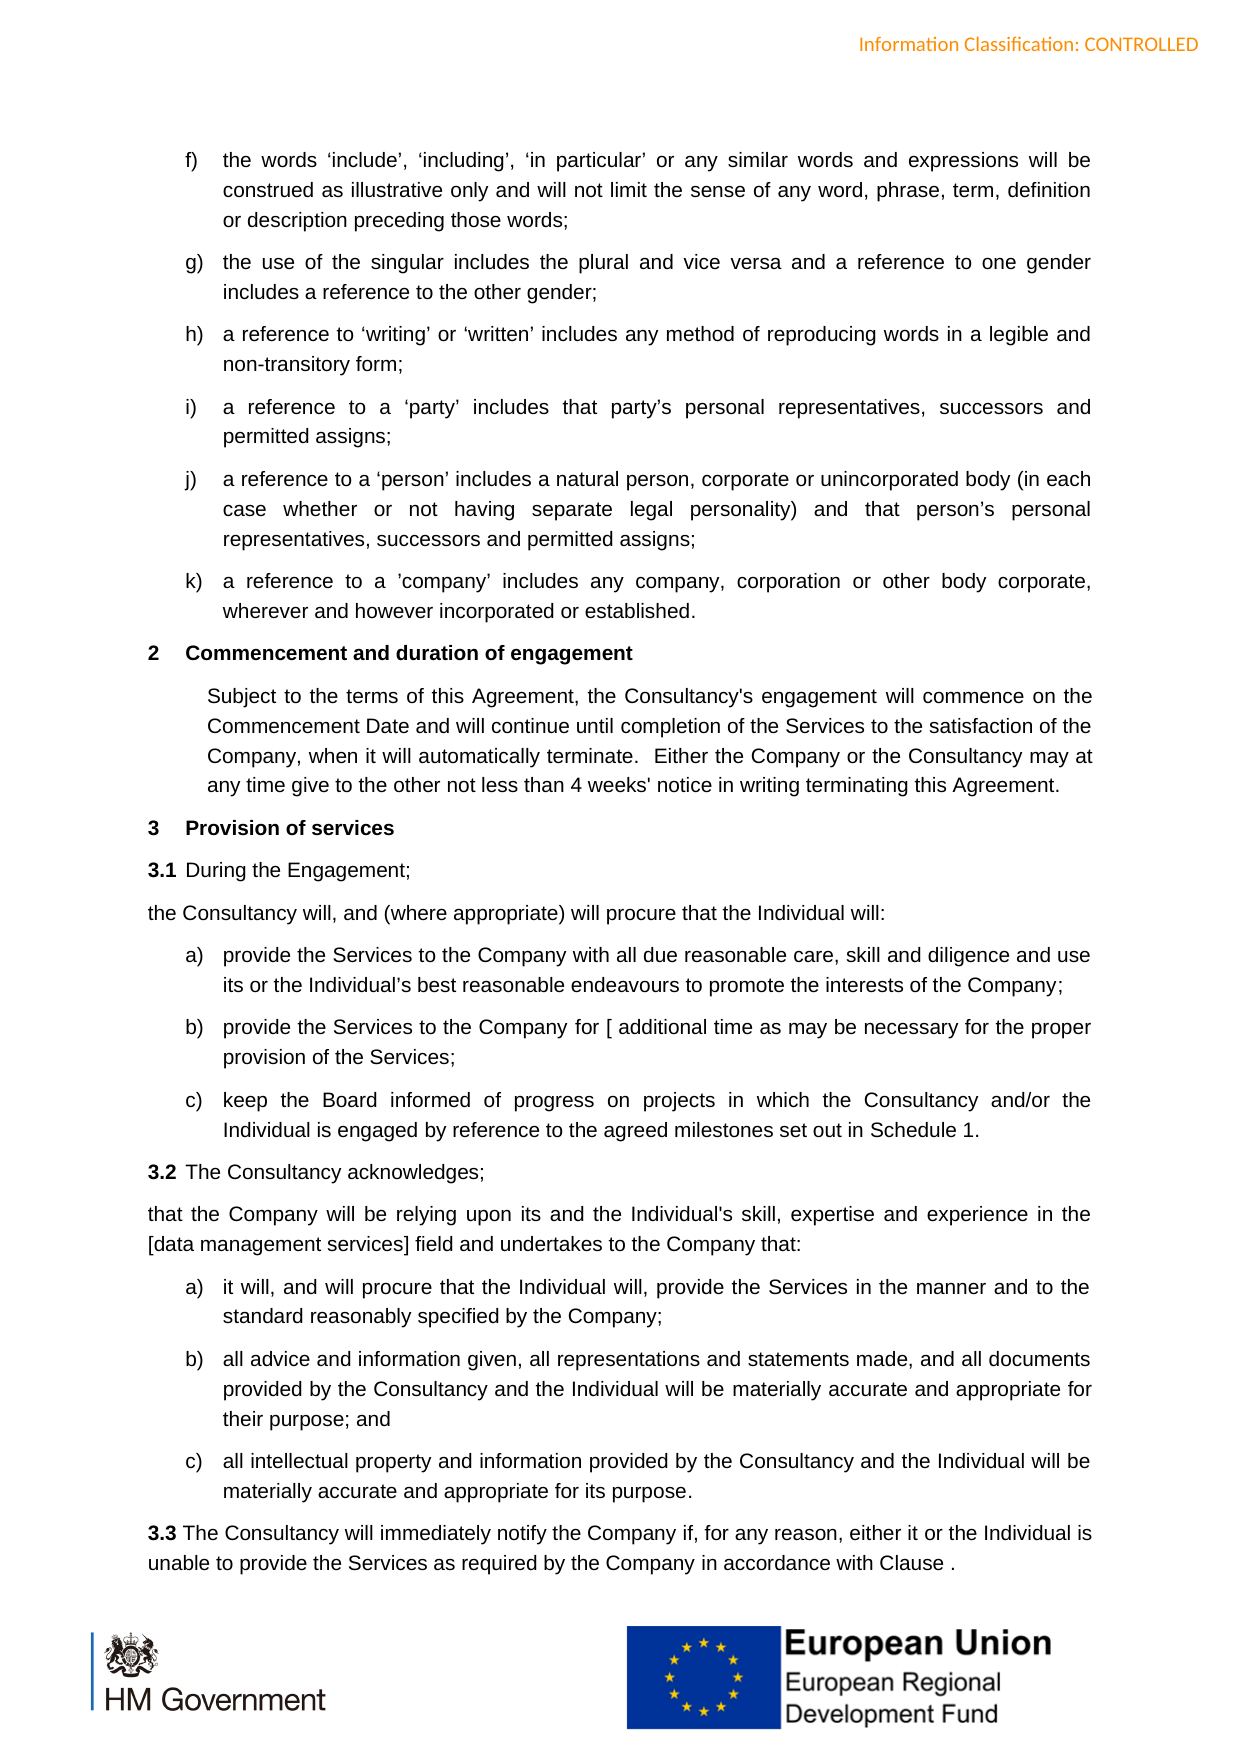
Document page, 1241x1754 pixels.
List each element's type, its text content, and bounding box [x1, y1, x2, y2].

list a reference to a ’company’ includes any company, corporation or other body corporate, wherever and however incorporated or established. [185, 569, 1092, 623]
subtitle Provision of services [148, 816, 1092, 840]
list a reference to a ‘party’ includes that party’s personal representatives, successors and permitted assigns; [185, 394, 1092, 448]
subtitle Commencement and duration of engagement [148, 641, 1092, 665]
picture [626, 1626, 1093, 1730]
text Subject to the terms of this Agreement, the Consultancy's engagement will commence on the Commencement Date and will continue until completion of the Services to the satisfaction of the Company, when it will automatically terminate. Either the Company or the Consultancy may at any time give to the other not less than 4 weeks' notice in writing terminating this Agreement. [207, 684, 1092, 797]
list a reference to ‘writing’ or ‘written’ includes any method of reproducing words in a legible and non-transitory form; [185, 322, 1092, 376]
picture [88, 1605, 328, 1738]
list all advice and information given, all representations and statements made, and all documents provided by the Consultancy and the Individual will be materially accurate and appropriate for their purpose; and [185, 1347, 1092, 1431]
list the use of the singular includes the plural and vice versa and a reference to one gender includes a reference to the other gender; [185, 250, 1092, 304]
text the Consultancy will, and (where appropriate) will procure that the Individual will: [148, 901, 1092, 924]
list the words ‘include’, ‘including’, ‘in particular’ or any similar words and expressions will be construed as illustrative only and will not limit the sense of any word, phrase, term, definition or description preceding those words; [185, 148, 1092, 231]
list it will, and will procure that the Individual will, provide the Services in the manner and to the standard reasonably specified by the Company; [185, 1274, 1092, 1328]
list all intellectual property and information provided by the Consultancy and the Individual will be materially accurate and appropriate for its purpose. [185, 1449, 1092, 1503]
text that the Company will be relying upon its and the Individual's skill, expertise and experience in the [data management services] field and undertakes to the Company that: [148, 1202, 1092, 1256]
subtitle During the Engagement; [148, 858, 1092, 882]
list a reference to a ‘person’ includes a natural person, corporate or unincorporated body (in each case whether or not having separate legal personality) and that person’s personal representatives, successors and permitted assigns; [185, 467, 1092, 551]
subtitle The Consultancy acknowledges; [148, 1160, 1092, 1184]
text 3.3 The Consultancy will immediately notify the Company if, for any reason, either it or the Individual is unable to provide the Services as required by the Company in accordance with Clause 3.1. [148, 1521, 1092, 1575]
list provide the Services to the Company for [ additional time as may be necessary for the proper provision of the Services; [185, 1015, 1092, 1069]
list keep the Board informed of progress on projects in which the Consultancy and/or the Individual is engaged by reference to the agreed milestones set out in Schedule 1. [185, 1087, 1092, 1141]
list provide the Services to the Company with all due reasonable care, skill and diligence and use its or the Individual’s best reasonable endeavours to promote the interests of the Company; [185, 943, 1092, 997]
